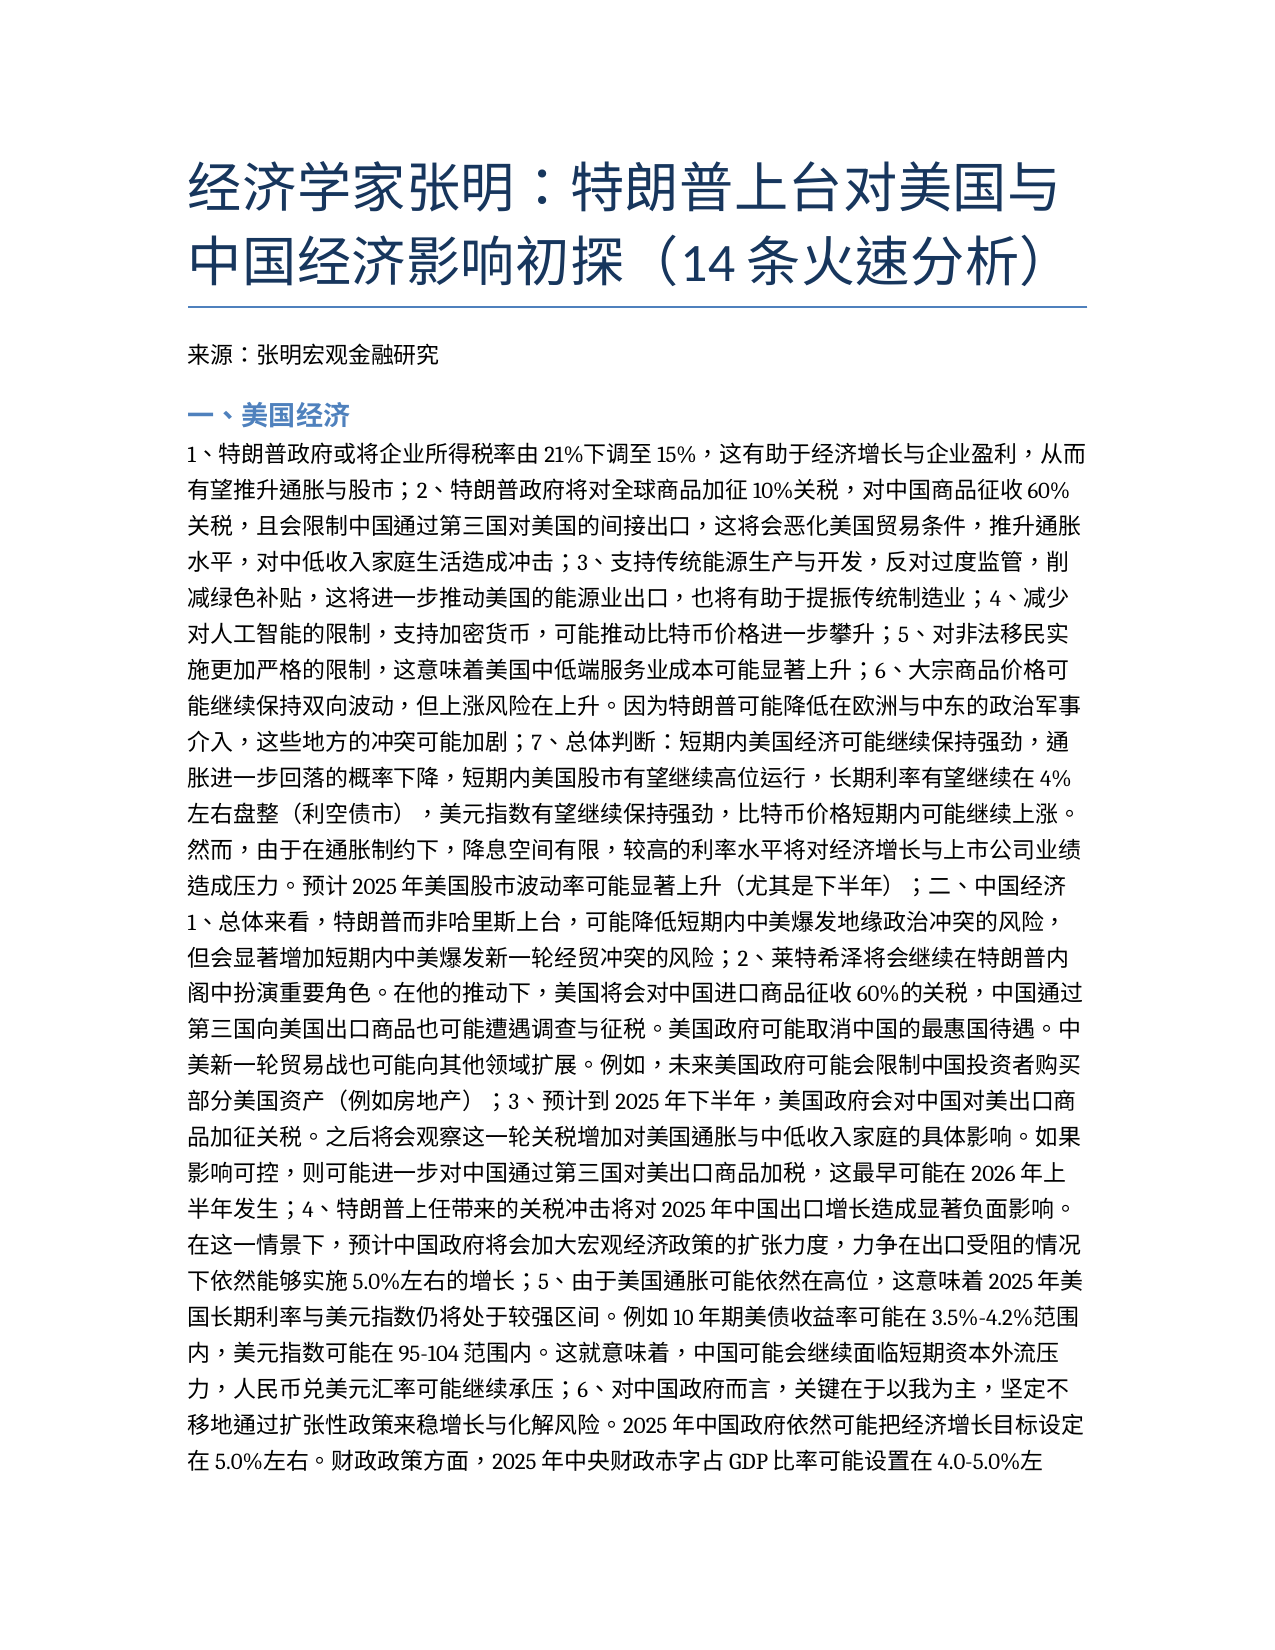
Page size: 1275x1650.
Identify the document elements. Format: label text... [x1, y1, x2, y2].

title 经济学家张明：特朗普上台对美国与中国经济影响初探（14条火速分析） [187, 150, 1087, 308]
text 来源：张明宏观金融研究 [187, 339, 1087, 370]
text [187, 438, 1087, 1476]
subtitle 一、美国经济 [187, 396, 1087, 433]
